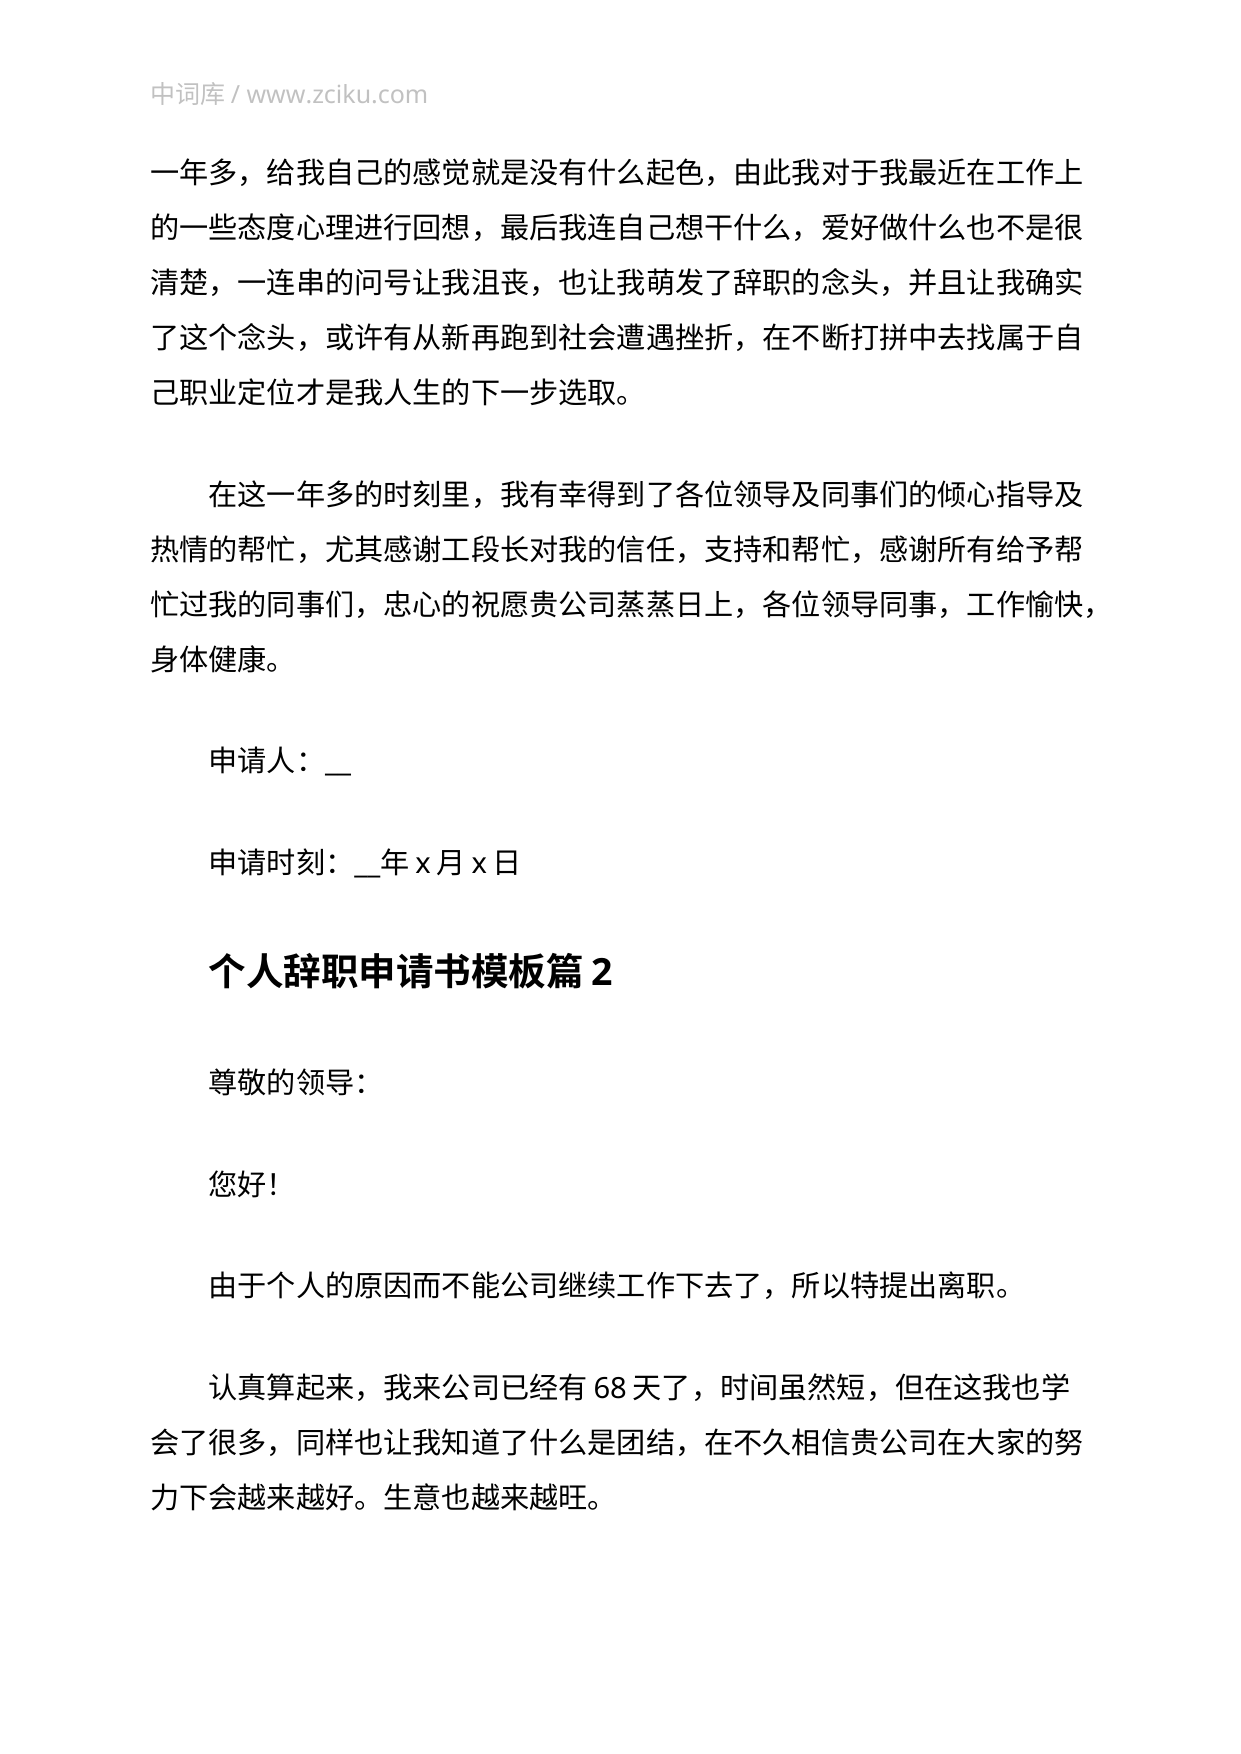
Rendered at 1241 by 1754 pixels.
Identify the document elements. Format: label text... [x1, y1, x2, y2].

text 申请时刻：__年x月x日 [150, 840, 1090, 882]
text 申请人：__ [150, 738, 1090, 780]
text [150, 150, 1090, 412]
text 在这一年多的时刻里，我有幸得到了各位领导及同事们的倾心指导及热情的帮忙，尤其感谢工段长对我的信任，支持和帮忙，感谢所有给予帮忙过我的同事们，忠心的祝愿贵公司蒸蒸日上，各位领导同事，工作愉快，身体健康。 [150, 471, 1090, 678]
text 个人辞职申请书模板篇2 [150, 942, 1090, 996]
text 尊敬的领导： [150, 1059, 1090, 1102]
text 由于个人的原因而不能公司继续工作下去了，所以特提出离职。 [150, 1263, 1090, 1305]
text 您好！ [150, 1161, 1090, 1203]
text 认真算起来，我来公司已经有68天了，时间虽然短，但在这我也学会了很多，同样也让我知道了什么是团结，在不久相信贵公司在大家的努力下会越来越好。生意也越来越旺。 [150, 1365, 1090, 1517]
